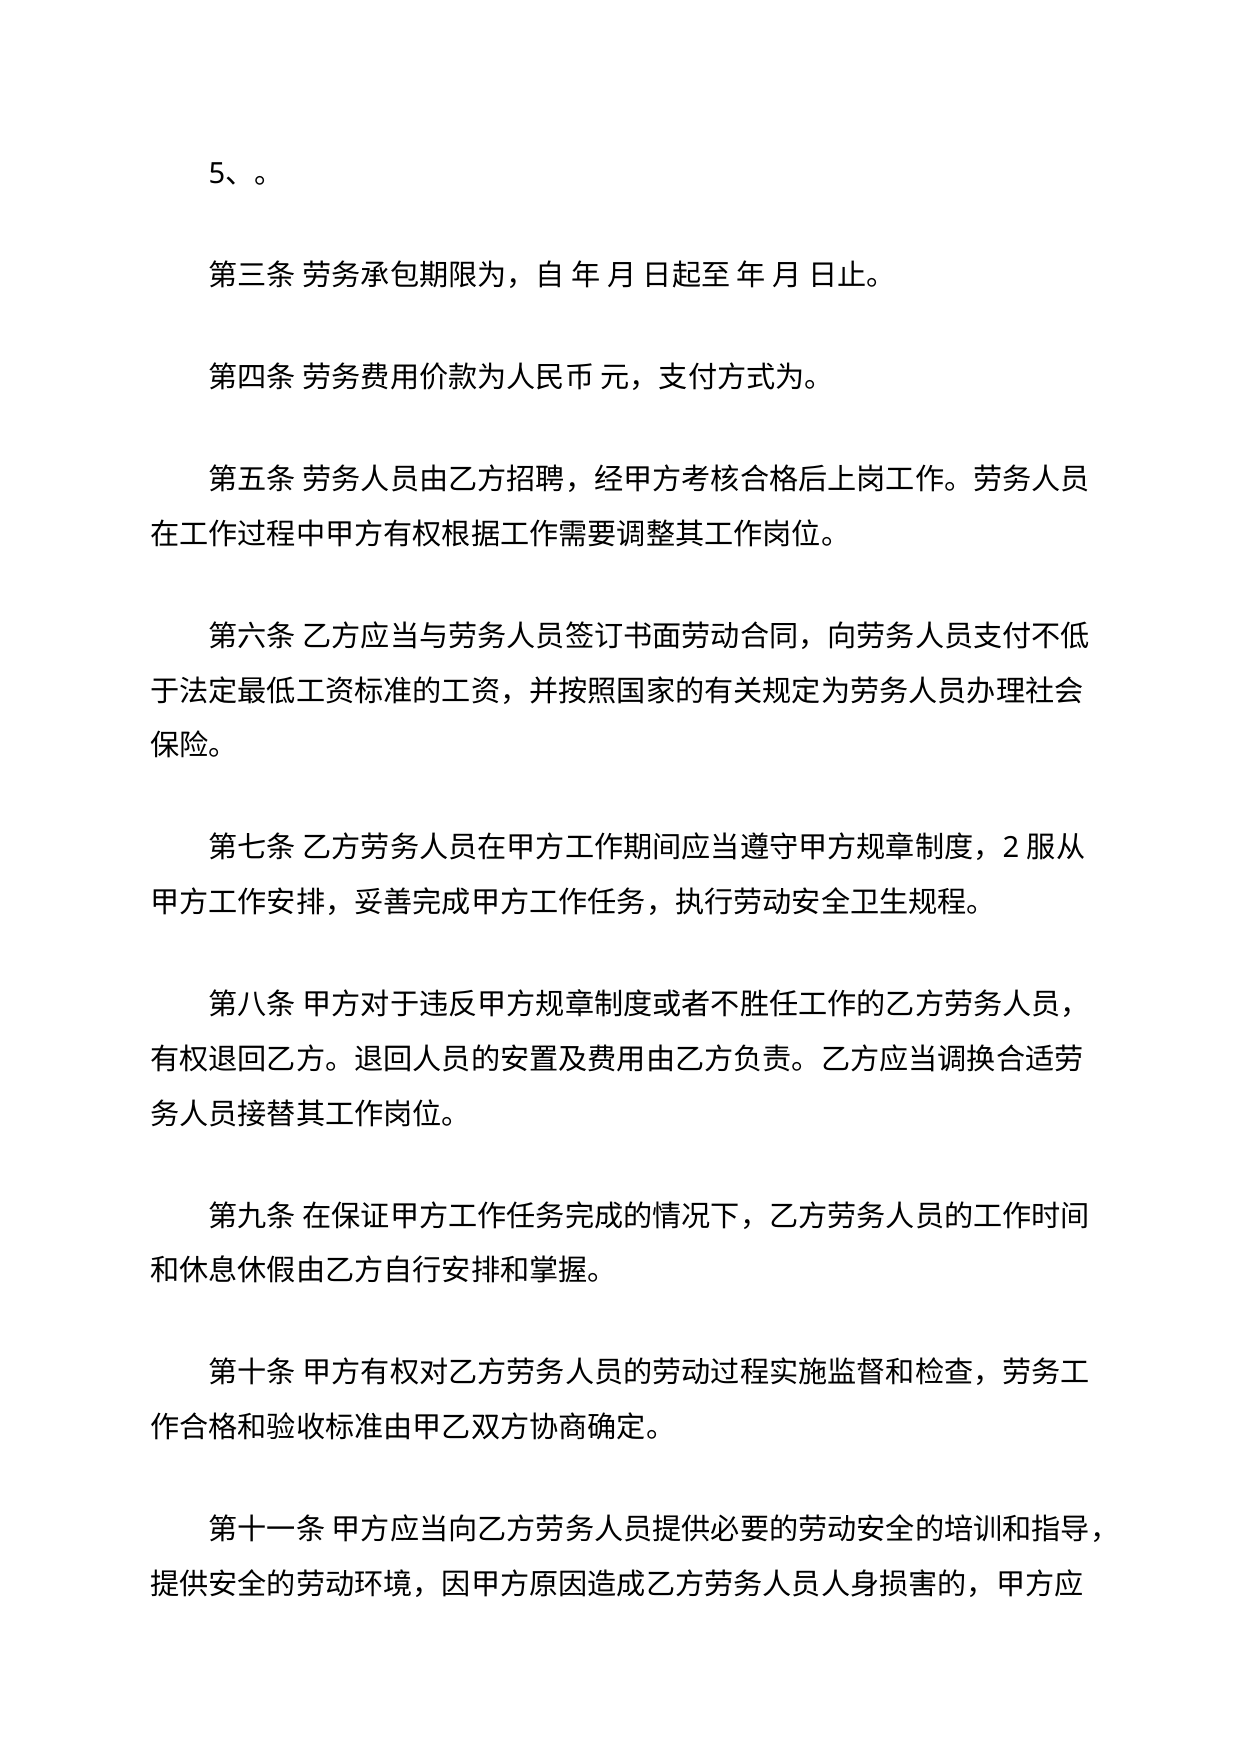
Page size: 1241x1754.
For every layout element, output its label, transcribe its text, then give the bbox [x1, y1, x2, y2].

text 第四条 劳务费用价款为人民币 元，支付方式为。 [150, 354, 1090, 396]
text 第十条 甲方有权对乙方劳务人员的劳动过程实施监督和检查，劳务工作合格和验收标准由甲乙双方协商确定。 [150, 1349, 1090, 1446]
text 第五条 劳务人员由乙方招聘，经甲方考核合格后上岗工作。劳务人员在工作过程中甲方有权根据工作需要调整其工作岗位。 [150, 456, 1090, 553]
text 第八条 甲方对于违反甲方规章制度或者不胜任工作的乙方劳务人员，有权退回乙方。退回人员的安置及费用由乙方负责。乙方应当调换合适劳务人员接替其工作岗位。 [150, 981, 1090, 1133]
text 第六条 乙方应当与劳务人员签订书面劳动合同，向劳务人员支付不低于法定最低工资标准的工资，并按照国家的有关规定为劳务人员办理社会保险。 [150, 612, 1090, 764]
text 第七条 乙方劳务人员在甲方工作期间应当遵守甲方规章制度，2 服从甲方工作安排，妥善完成甲方工作任务，执行劳动安全卫生规程。 [150, 824, 1090, 921]
text 5、。 [150, 150, 1090, 192]
text 第九条 在保证甲方工作任务完成的情况下，乙方劳务人员的工作时间和休息休假由乙方自行安排和掌握。 [150, 1192, 1090, 1289]
text 第三条 劳务承包期限为，自 年 月 日起至 年 月 日止。 [150, 252, 1090, 294]
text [150, 1505, 1090, 1603]
